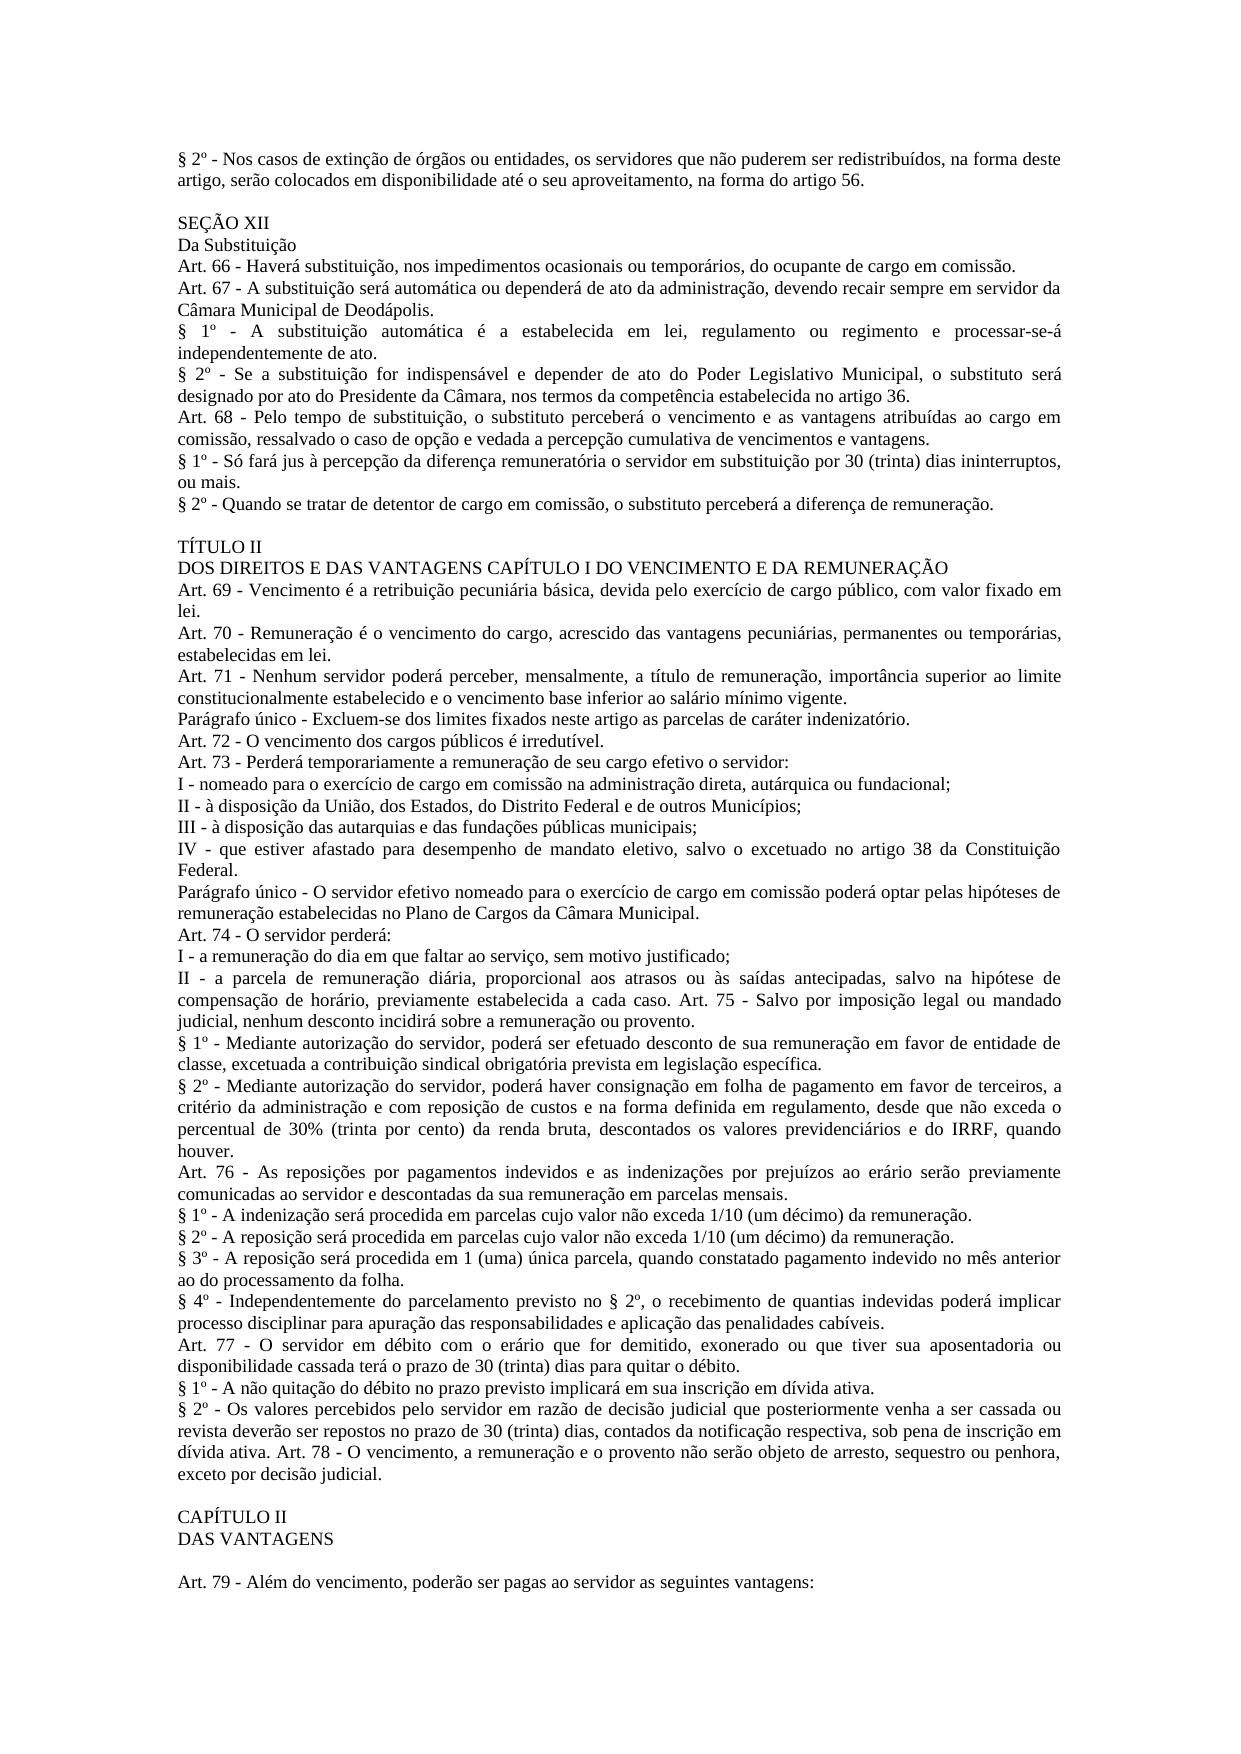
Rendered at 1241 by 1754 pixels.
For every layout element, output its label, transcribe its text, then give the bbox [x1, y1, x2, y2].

text § 2º - Os valores percebidos pelo servidor em razão de decisão judicial que posteriormente venha a ser cassada ou revista deverão ser repostos no prazo de 30 (trinta) dias, contados da notificação respectiva, sob pena de inscrição em dívida ativa. Art. 78 - O vencimento, a remuneração e o provento não serão objeto de arresto, sequestro ou penhora, exceto por decisão judicial. [177, 1398, 1063, 1484]
text Art. 66 - Haverá substituição, nos impedimentos ocasionais ou temporários, do ocupante de cargo em comissão. [177, 255, 1063, 277]
text I - a remuneração do dia em que faltar ao serviço, sem motivo justificado; [177, 945, 1063, 967]
text I - nomeado para o exercício de cargo em comissão na administração direta, autárquica ou fundacional; [177, 773, 1063, 794]
text Art. 70 - Remuneração é o vencimento do cargo, acrescido das vantagens pecuniárias, permanentes ou temporárias, estabelecidas em lei. [177, 622, 1063, 665]
text § 1º - A não quitação do débito no prazo previsto implicará em sua inscrição em dívida ativa. [177, 1377, 1063, 1398]
text § 1º - Só fará jus à percepção da diferença remuneratória o servidor em substituição por 30 (trinta) dias ininterruptos, ou mais. [177, 449, 1063, 493]
text IV - que estiver afastado para desempenho de mandato eletivo, salvo o excetuado no artigo 38 da Constituição Federal. [177, 838, 1063, 881]
text Art. 74 - O servidor perderá: [177, 924, 1063, 945]
text § 2º - A reposição será procedida em parcelas cujo valor não exceda 1/10 (um décimo) da remuneração. [177, 1226, 1063, 1247]
text § 1º - A substituição automática é a estabelecida em lei, regulamento ou regimento e processar-se-á independentemente de ato. [177, 320, 1063, 363]
text Art. 77 - O servidor em débito com o erário que for demitido, exonerado ou que tiver sua aposentadoria ou disponibilidade cassada terá o prazo de 30 (trinta) dias para quitar o débito. [177, 1333, 1063, 1377]
text DOS DIREITOS E DAS VANTAGENS CAPÍTULO I DO VENCIMENTO E DA REMUNERAÇÃO [177, 557, 1063, 579]
text TÍTULO II [177, 536, 1063, 557]
text DAS VANTAGENS [177, 1528, 1063, 1549]
text II - a parcela de remuneração diária, proporcional aos atrasos ou às saídas antecipadas, salvo na hipótese de compensação de horário, previamente estabelecida a cada caso. Art. 75 - Salvo por imposição legal ou mandado judicial, nenhum desconto incidirá sobre a remuneração ou provento. [177, 967, 1063, 1032]
text § 3º - A reposição será procedida em 1 (uma) única parcela, quando constatado pagamento indevido no mês anterior ao do processamento da folha. [177, 1247, 1063, 1290]
text Da Substituição [177, 234, 1063, 255]
text § 1º - Mediante autorização do servidor, poderá ser efetuado desconto de sua remuneração em favor de entidade de classe, excetuada a contribuição sindical obrigatória prevista em legislação específica. [177, 1032, 1063, 1075]
text III - à disposição das autarquias e das fundações públicas municipais; [177, 816, 1063, 838]
text § 2º - Quando se tratar de detentor de cargo em comissão, o substituto perceberá a diferença de remuneração. [177, 493, 1063, 514]
text Art. 73 - Perderá temporariamente a remuneração de seu cargo efetivo o servidor: [177, 751, 1063, 773]
text § 2º - Se a substituição for indispensável e depender de ato do Poder Legislativo Municipal, o substituto será designado por ato do Presidente da Câmara, nos termos da competência estabelecida no artigo 36. [177, 363, 1063, 406]
text Parágrafo único - O servidor efetivo nomeado para o exercício de cargo em comissão poderá optar pelas hipóteses de remuneração estabelecidas no Plano de Cargos da Câmara Municipal. [177, 881, 1063, 924]
text Art. 76 - As reposições por pagamentos indevidos e as indenizações por prejuízos ao erário serão previamente comunicadas ao servidor e descontadas da sua remuneração em parcelas mensais. [177, 1161, 1063, 1204]
text Art. 68 - Pelo tempo de substituição, o substituto perceberá o vencimento e as vantagens atribuídas ao cargo em comissão, ressalvado o caso de opção e vedada a percepção cumulativa de vencimentos e vantagens. [177, 406, 1063, 449]
text II - à disposição da União, dos Estados, do Distrito Federal e de outros Municípios; [177, 794, 1063, 816]
text Art. 79 - Além do vencimento, poderão ser pagas ao servidor as seguintes vantagens: [177, 1571, 1063, 1592]
text Art. 71 - Nenhum servidor poderá perceber, mensalmente, a título de remuneração, importância superior ao limite constitucionalmente estabelecido e o vencimento base inferior ao salário mínimo vigente. [177, 665, 1063, 708]
text § 4º - Independentemente do parcelamento previsto no § 2º, o recebimento de quantias indevidas poderá implicar processo disciplinar para apuração das responsabilidades e aplicação das penalidades cabíveis. [177, 1290, 1063, 1333]
text Art. 67 - A substituição será automática ou dependerá de ato da administração, devendo recair sempre em servidor da Câmara Municipal de Deodápolis. [177, 277, 1063, 320]
text CAPÍTULO II [177, 1506, 1063, 1528]
text § 2º - Mediante autorização do servidor, poderá haver consignação em folha de pagamento em favor de terceiros, a critério da administração e com reposição de custos e na forma definida em regulamento, desde que não exceda o percentual de 30% (trinta por cento) da renda bruta, descontados os valores previdenciários e do IRRF, quando houver. [177, 1075, 1063, 1161]
text Art. 69 - Vencimento é a retribuição pecuniária básica, devida pelo exercício de cargo público, com valor fixado em lei. [177, 579, 1063, 622]
text § 2º - Nos casos de extinção de órgãos ou entidades, os servidores que não puderem ser redistribuídos, na forma deste artigo, serão colocados em disponibilidade até o seu aproveitamento, na forma do artigo 56. [177, 148, 1063, 191]
text SEÇÃO XII [177, 212, 1063, 234]
text Parágrafo único - Excluem-se dos limites fixados neste artigo as parcelas de caráter indenizatório. [177, 708, 1063, 730]
text Art. 72 - O vencimento dos cargos públicos é irredutível. [177, 730, 1063, 751]
text § 1º - A indenização será procedida em parcelas cujo valor não exceda 1/10 (um décimo) da remuneração. [177, 1204, 1063, 1226]
